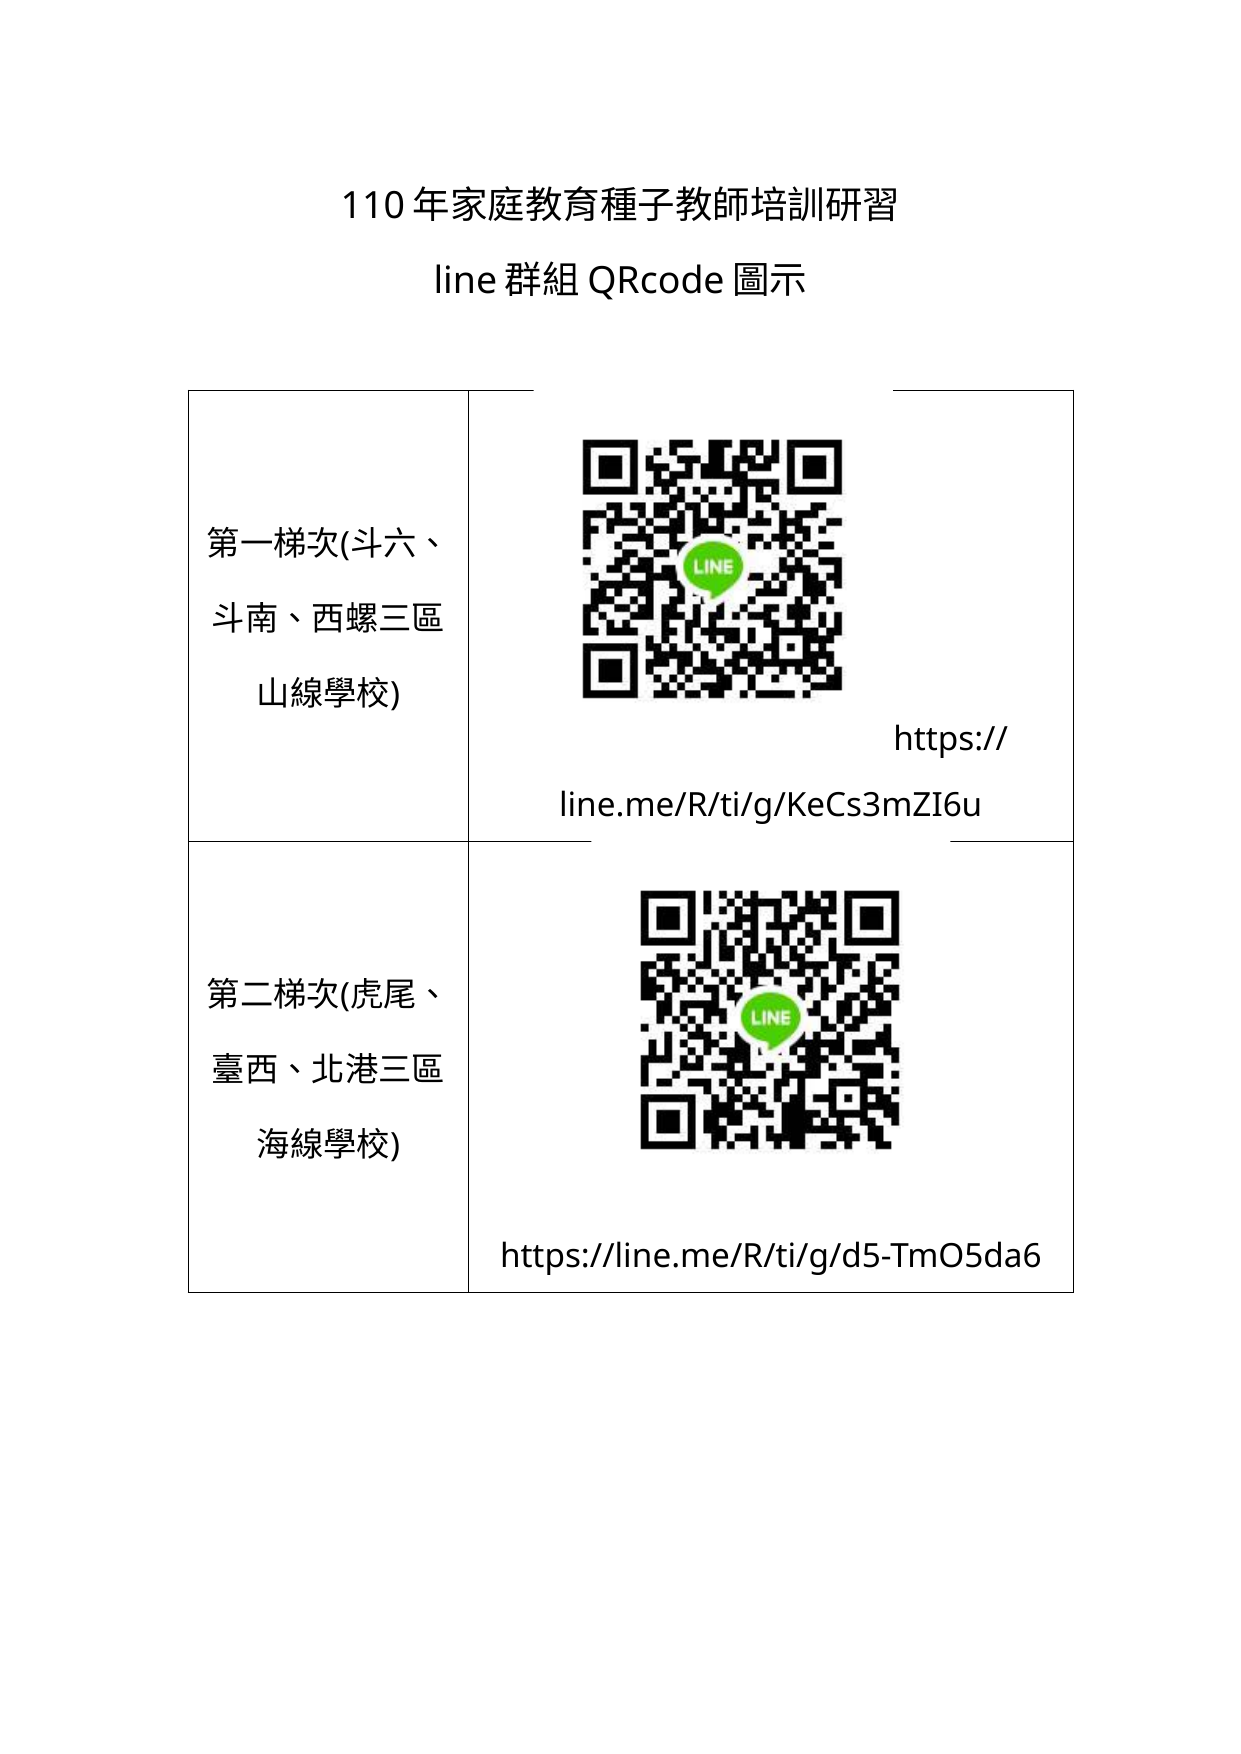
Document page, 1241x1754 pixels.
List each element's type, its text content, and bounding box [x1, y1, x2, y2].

picture [533, 390, 893, 750]
table_header 第一梯次(斗六、斗南、西螺三區山線學校) [189, 391, 468, 841]
table_header https://line.me/R/ti/g/KeCs3mZI6u [469, 391, 1073, 841]
text 110年家庭教育種子教師培訓研習 [187, 164, 1053, 239]
table_cell 第二梯次(虎尾、臺西、北港三區海線學校) [189, 842, 468, 1292]
table_cell https://line.me/R/ti/g/d5-TmO5da6 [469, 842, 1073, 1292]
text line群組QRcode圖示 [187, 239, 1053, 314]
picture [591, 841, 951, 1201]
